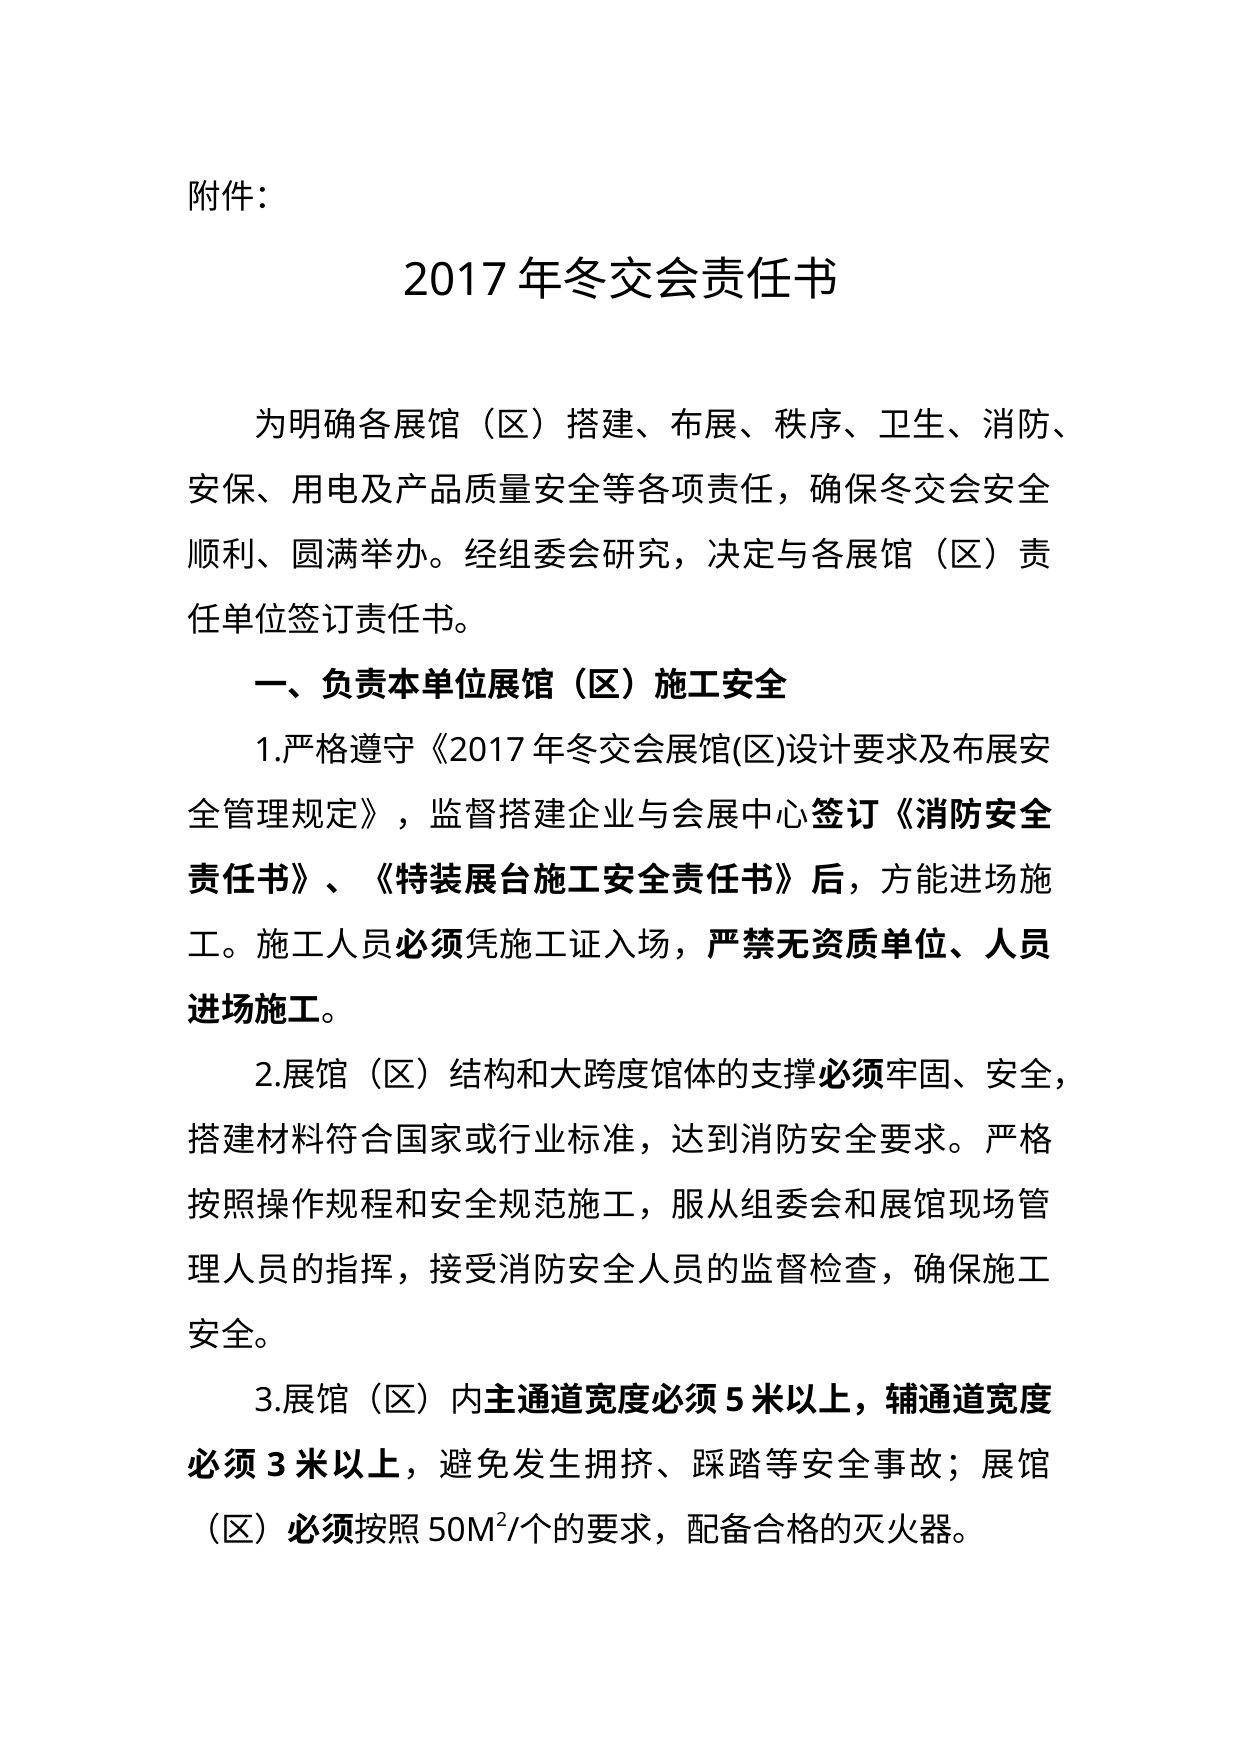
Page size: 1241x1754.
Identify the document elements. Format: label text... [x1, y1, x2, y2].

text 一、负责本单位展馆（区）施工安全 [187, 649, 1053, 714]
text 1.严格遵守《2017年冬交会展馆(区)设计要求及布展安全管理规定》，监督搭建企业与会展中心签订《消防安全责任书》、《特装展台施工安全责任书》后，方能进场施工。施工人员必须凭施工证入场，严禁无资质单位、人员进场施工。 [187, 714, 1053, 1039]
text 为明确各展馆（区）搭建、布展、秩序、卫生、消防、安保、用电及产品质量安全等各项责任，确保冬交会安全、顺利、圆满举办。经组委会研究，决定与各展馆（区）责任单位签订责任书。 [187, 389, 1053, 649]
text 3.展馆（区）内主通道宽度必须5米以上，辅通道宽度必须3米以上，避免发生拥挤、踩踏等安全事故；展馆（区）必须按照50M2/个的要求，配备合格的灭火器。 [187, 1364, 1053, 1559]
text 2.展馆（区）结构和大跨度馆体的支撑必须牢固、安全，搭建材料符合国家或行业标准，达到消防安全要求。严格按照操作规程和安全规范施工，服从组委会和展馆现场管理人员的指挥，接受消防安全人员的监督检查，确保施工安全。 [187, 1039, 1053, 1364]
text 附件： [187, 162, 1053, 227]
text 2017年冬交会责任书 [187, 227, 1053, 324]
